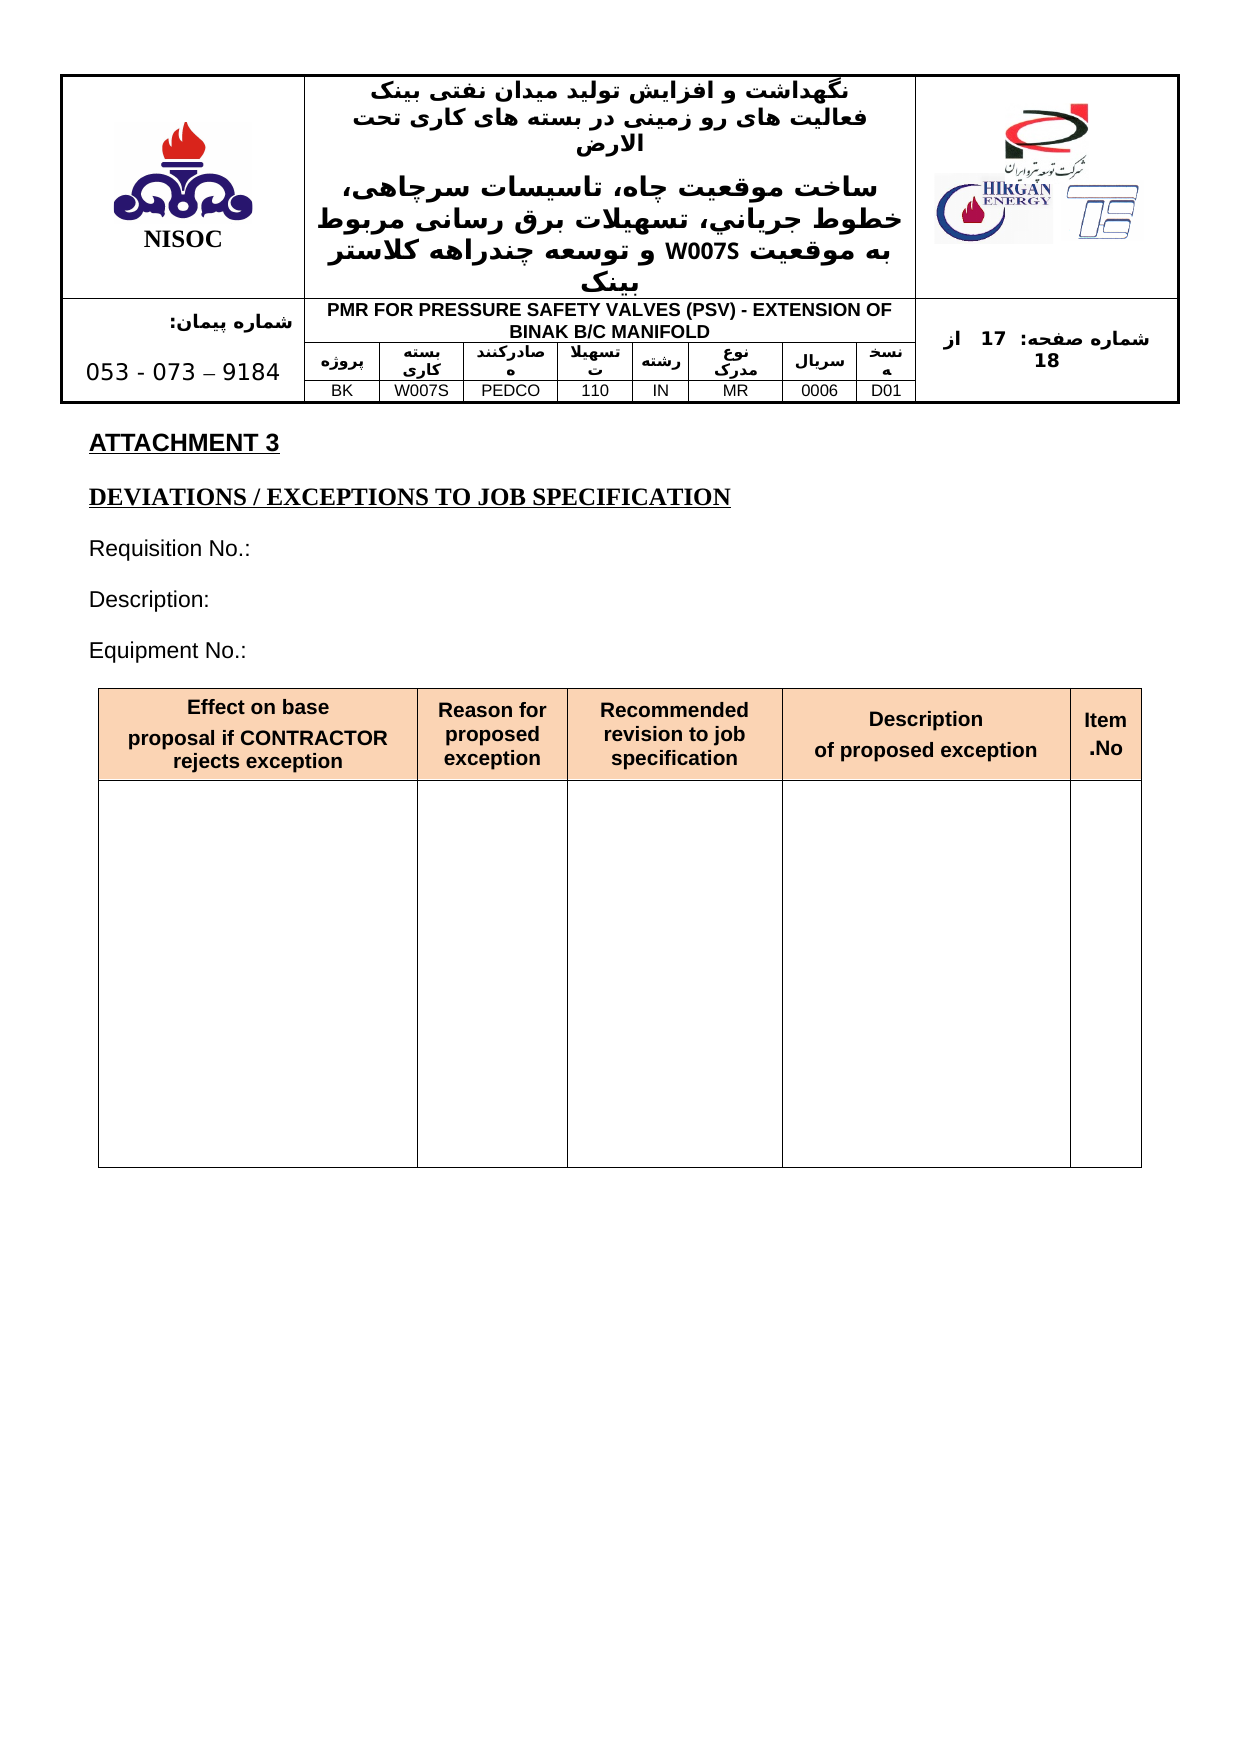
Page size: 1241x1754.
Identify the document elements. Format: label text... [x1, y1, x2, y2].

table_header Description of proposed exception [783, 689, 1070, 779]
text Description: [89, 586, 1152, 612]
table_cell [99, 781, 417, 1167]
text Equipment No.: [89, 637, 1152, 663]
table_header Item No. [1071, 689, 1141, 779]
table_header Reason for proposed exception [418, 689, 567, 779]
table_header Recommended revision to job specification [568, 689, 782, 779]
table_cell [568, 781, 782, 1167]
picture [113, 122, 253, 224]
table_header Effect on base proposal if CONTRACTOR rejects exception [99, 689, 417, 779]
table_cell [418, 781, 567, 1167]
picture [934, 103, 1089, 244]
text ATTACHMENT 3 [89, 428, 1152, 457]
table_cell [1071, 781, 1141, 1167]
text Requisition No.: [89, 535, 1152, 561]
table_cell [783, 781, 1070, 1167]
text DEVIATIONS / EXCEPTIONS TO JOB SPECIFICATION [89, 482, 1152, 511]
